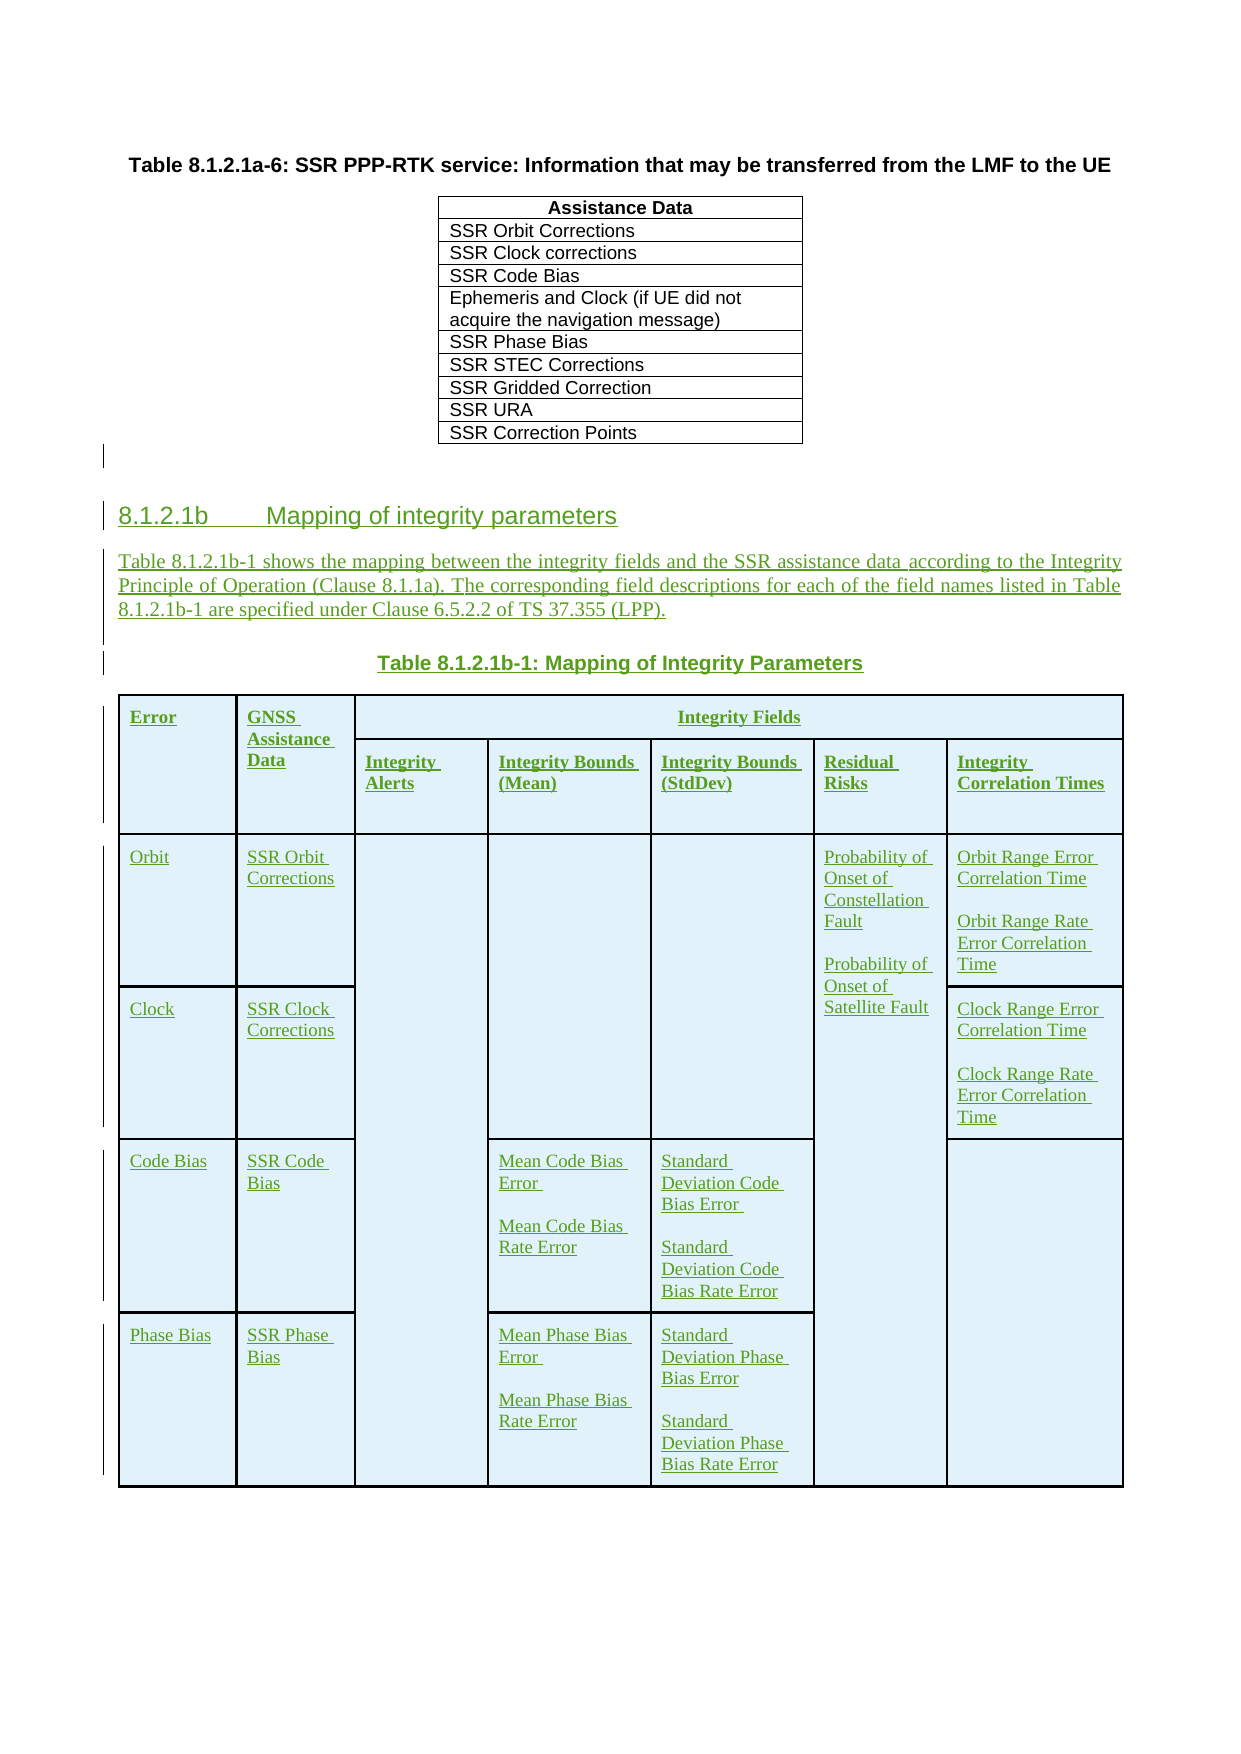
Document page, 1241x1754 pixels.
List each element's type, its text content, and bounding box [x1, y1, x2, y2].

table_cell Ephemeris and Clock (if UE did not acquire the navigation message) [439, 287, 802, 330]
table_cell SSR Gridded Correction [439, 377, 802, 398]
table_cell SSR URA [439, 399, 802, 421]
table_cell SSR Orbit Corrections [439, 219, 802, 241]
table_header Assistance Data [439, 197, 802, 218]
table_cell SSR Code Bias [439, 265, 802, 286]
table_cell SSR Clock corrections [439, 242, 802, 263]
table_cell SSR STEC Corrections [439, 354, 802, 376]
table_cell SSR Phase Bias [439, 331, 802, 353]
table_cell SSR Correction Points [439, 422, 802, 443]
text Table 8.1.2.1a-6: SSR PPP-RTK service: Information that may be transferred from the LMF to the UE [118, 153, 1122, 177]
